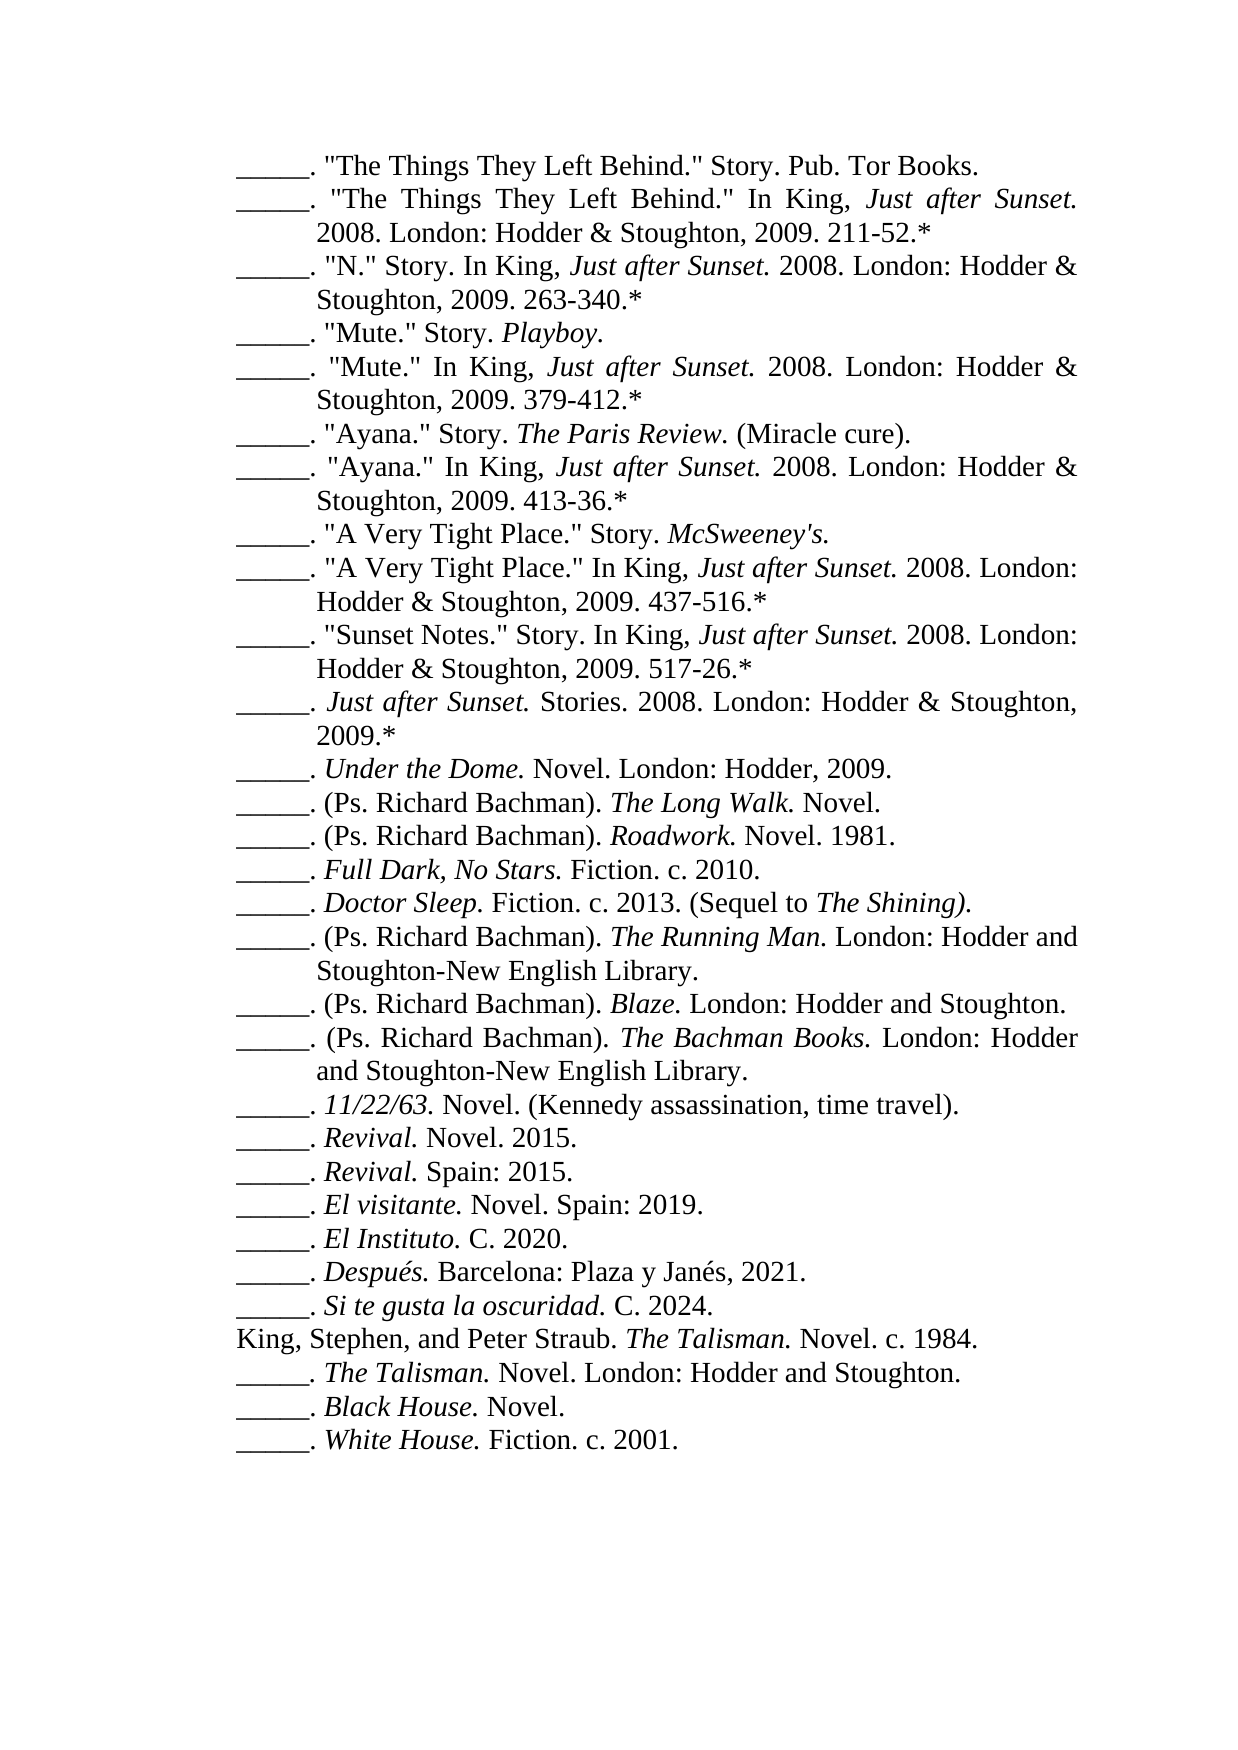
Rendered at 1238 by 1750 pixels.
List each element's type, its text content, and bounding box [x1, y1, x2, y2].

text _____. "Mute." In King, Just after Sunset. 2008. London: Hodder & Stoughton, 2009. 379-412.* [236, 349, 1078, 416]
text _____. Si te gusta la oscuridad. C. 2024. [236, 1288, 1078, 1322]
text _____. Revival. Novel. 2015. [236, 1120, 1072, 1154]
text _____. El visitante. Novel. Spain: 2019. [236, 1187, 1078, 1221]
text _____. "The Things They Left Behind." In King, Just after Sunset. 2008. London: Hodder & Stoughton, 2009. 211-52.* [236, 181, 1078, 248]
text _____. (Ps. Richard Bachman). The Long Walk. Novel. [236, 785, 1078, 818]
text _____. "The Things They Left Behind." Story. Pub. Tor Books. [236, 148, 1078, 181]
text _____. (Ps. Richard Bachman). Roadwork. Novel. 1981. [236, 818, 1078, 852]
text _____. "N." Story. In King, Just after Sunset. 2008. London: Hodder & Stoughton, 2009. 263-340.* [236, 248, 1078, 315]
text _____. "Ayana." In King, Just after Sunset. 2008. London: Hodder & Stoughton, 2009. 413-36.* [236, 449, 1078, 517]
text _____. White House. Fiction. c. 2001. [236, 1422, 1078, 1456]
text _____. (Ps. Richard Bachman). The Running Man. London: Hodder and Stoughton-New English Library. [236, 919, 1078, 986]
text _____. El Instituto. C. 2020. [236, 1221, 1078, 1254]
text _____. (Ps. Richard Bachman). The Bachman Books. London: Hodder and Stoughton-New English Library. [236, 1020, 1078, 1087]
text King, Stephen, and Peter Straub. The Talisman. Novel. c. 1984. [236, 1322, 1078, 1355]
text _____. Just after Sunset. Stories. 2008. London: Hodder & Stoughton, 2009.* [236, 684, 1078, 751]
text _____. Después. Barcelona: Plaza y Janés, 2021. [236, 1254, 1078, 1288]
text _____. "Ayana." Story. The Paris Review. (Miracle cure). [236, 416, 1078, 449]
text _____. (Ps. Richard Bachman). Blaze. London: Hodder and Stoughton. [236, 986, 1078, 1020]
text _____. "A Very Tight Place." Story. McSweeney's. [236, 517, 1078, 550]
text _____. Under the Dome. Novel. London: Hodder, 2009. [236, 751, 1078, 785]
text _____. "A Very Tight Place." In King, Just after Sunset. 2008. London: Hodder & Stoughton, 2009. 437-516.* [236, 550, 1078, 617]
text _____. Doctor Sleep. Fiction. c. 2013. (Sequel to The Shining). [236, 886, 1078, 919]
text _____. 11/22/63. Novel. (Kennedy assassination, time travel). [236, 1087, 1072, 1120]
text _____. "Sunset Notes." Story. In King, Just after Sunset. 2008. London: Hodder & Stoughton, 2009. 517-26.* [236, 617, 1078, 684]
text _____. "Mute." Story. Playboy. [236, 315, 1078, 349]
text _____. Revival. Spain: 2015. [236, 1154, 1078, 1187]
text _____. Full Dark, No Stars. Fiction. c. 2010. [236, 852, 1078, 886]
text _____. The Talisman. Novel. London: Hodder and Stoughton. [236, 1355, 1078, 1389]
text _____. Black House. Novel. [236, 1389, 1078, 1422]
